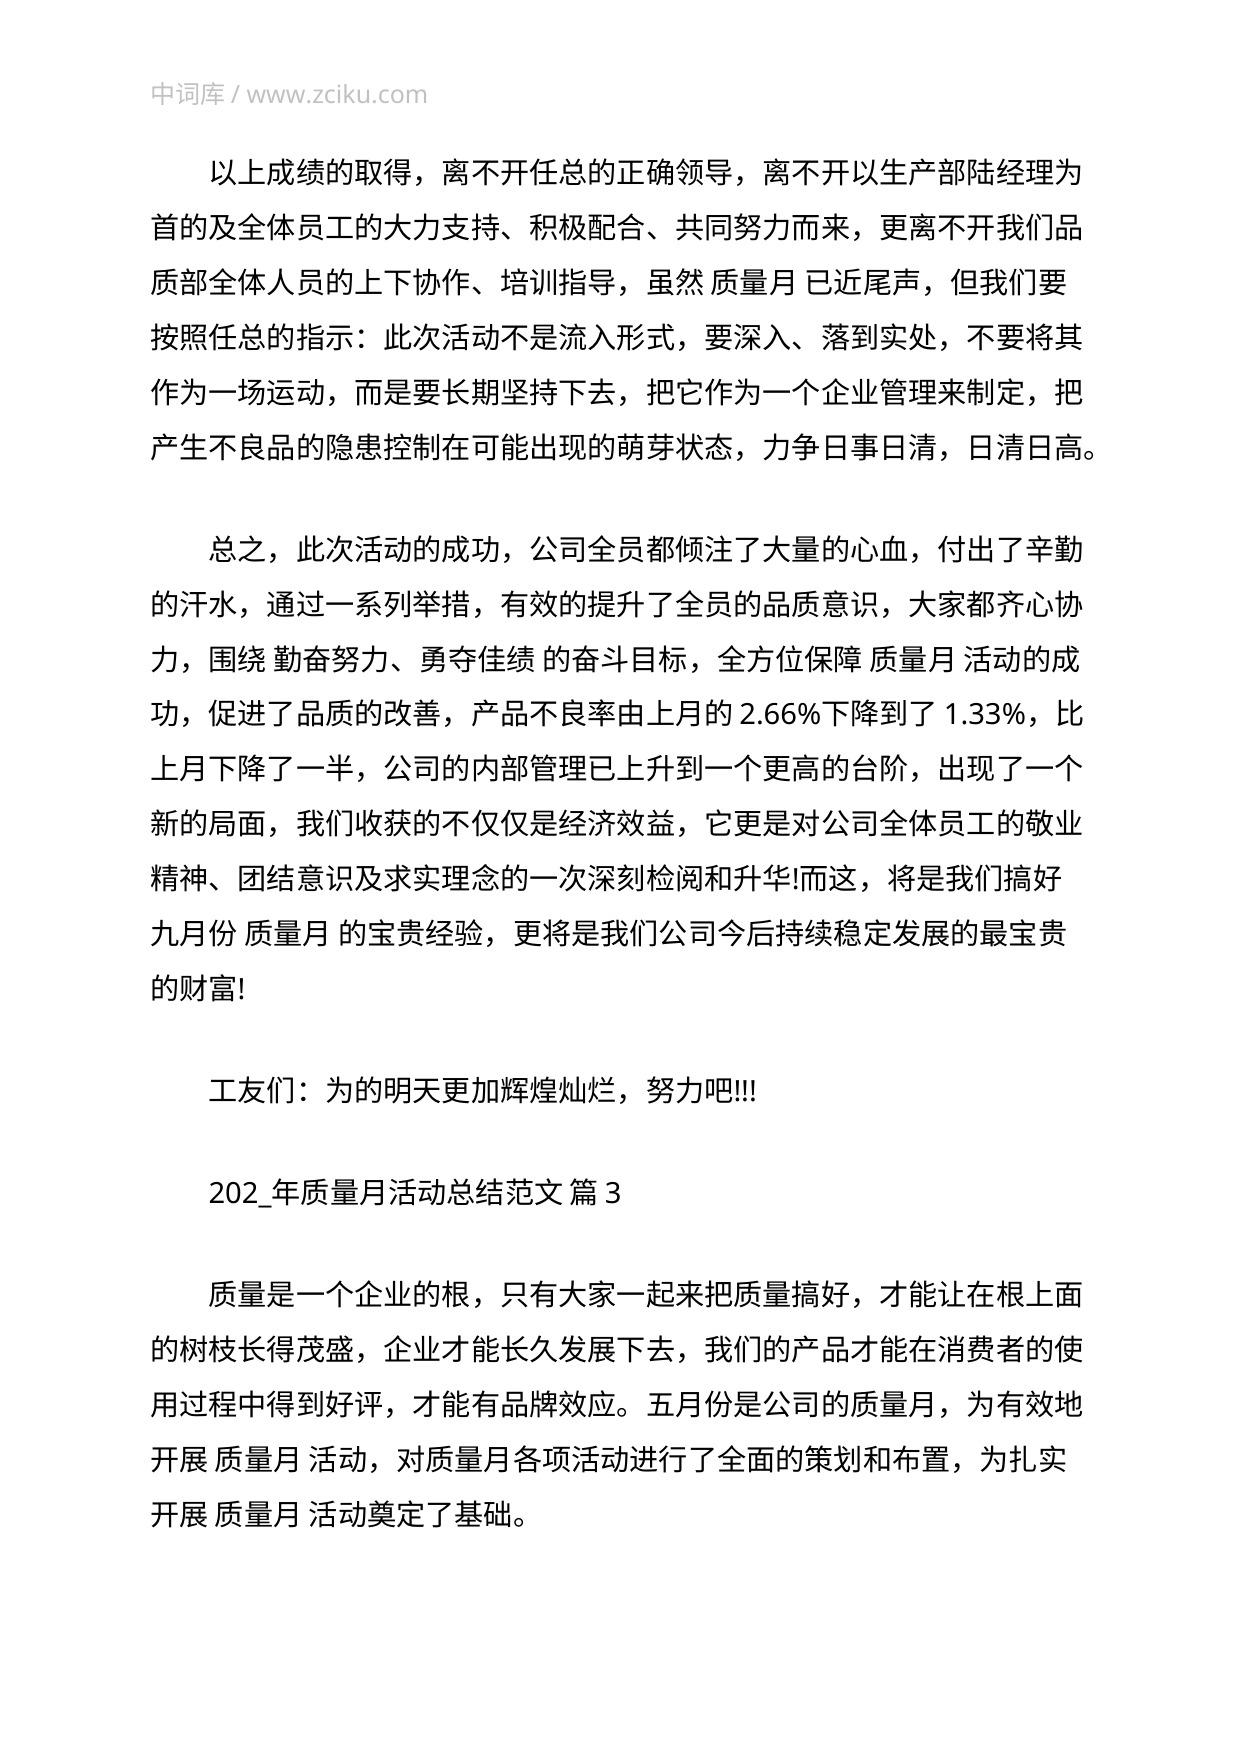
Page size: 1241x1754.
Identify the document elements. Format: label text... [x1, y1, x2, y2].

text 质量是一个企业的根，只有大家一起来把质量搞好，才能让在根上面的树枝长得茂盛，企业才能长久发展下去，我们的产品才能在消费者的使用过程中得到好评，才能有品牌效应。五月份是公司的质量月，为有效地开展 质量月 活动，对质量月各项活动进行了全面的策划和布置，为扎实开展 质量月 活动奠定了基础。 [150, 1272, 1090, 1533]
text 工友们：为的明天更加辉煌灿烂，努力吧!!! [150, 1068, 1090, 1110]
text 总之，此次活动的成功，公司全员都倾注了大量的心血，付出了辛勤的汗水，通过一系列举措，有效的提升了全员的品质意识，大家都齐心协力，围绕 勤奋努力、勇夺佳绩 的奋斗目标，全方位保障 质量月 活动的成功，促进了品质的改善，产品不良率由上月的2.66%下降到了1.33%，比上月下降了一半，公司的内部管理已上升到一个更高的台阶，出现了一个新的局面，我们收获的不仅仅是经济效益，它更是对公司全体员工的敬业精神、团结意识及求实理念的一次深刻检阅和升华!而这，将是我们搞好九月份 质量月 的宝贵经验，更将是我们公司今后持续稳定发展的最宝贵的财富! [150, 526, 1090, 1008]
text 以上成绩的取得，离不开任总的正确领导，离不开以生产部陆经理为首的及全体员工的大力支持、积极配合、共同努力而来，更离不开我们品质部全体人员的上下协作、培训指导，虽然 质量月 已近尾声，但我们要按照任总的指示：此次活动不是流入形式，要深入、落到实处，不要将其作为一场运动，而是要长期坚持下去，把它作为一个企业管理来制定，把产生不良品的隐患控制在可能出现的萌芽状态，力争日事日清，日清日高。 [150, 150, 1090, 467]
text 202_年质量月活动总结范文 篇3 [150, 1169, 1090, 1212]
